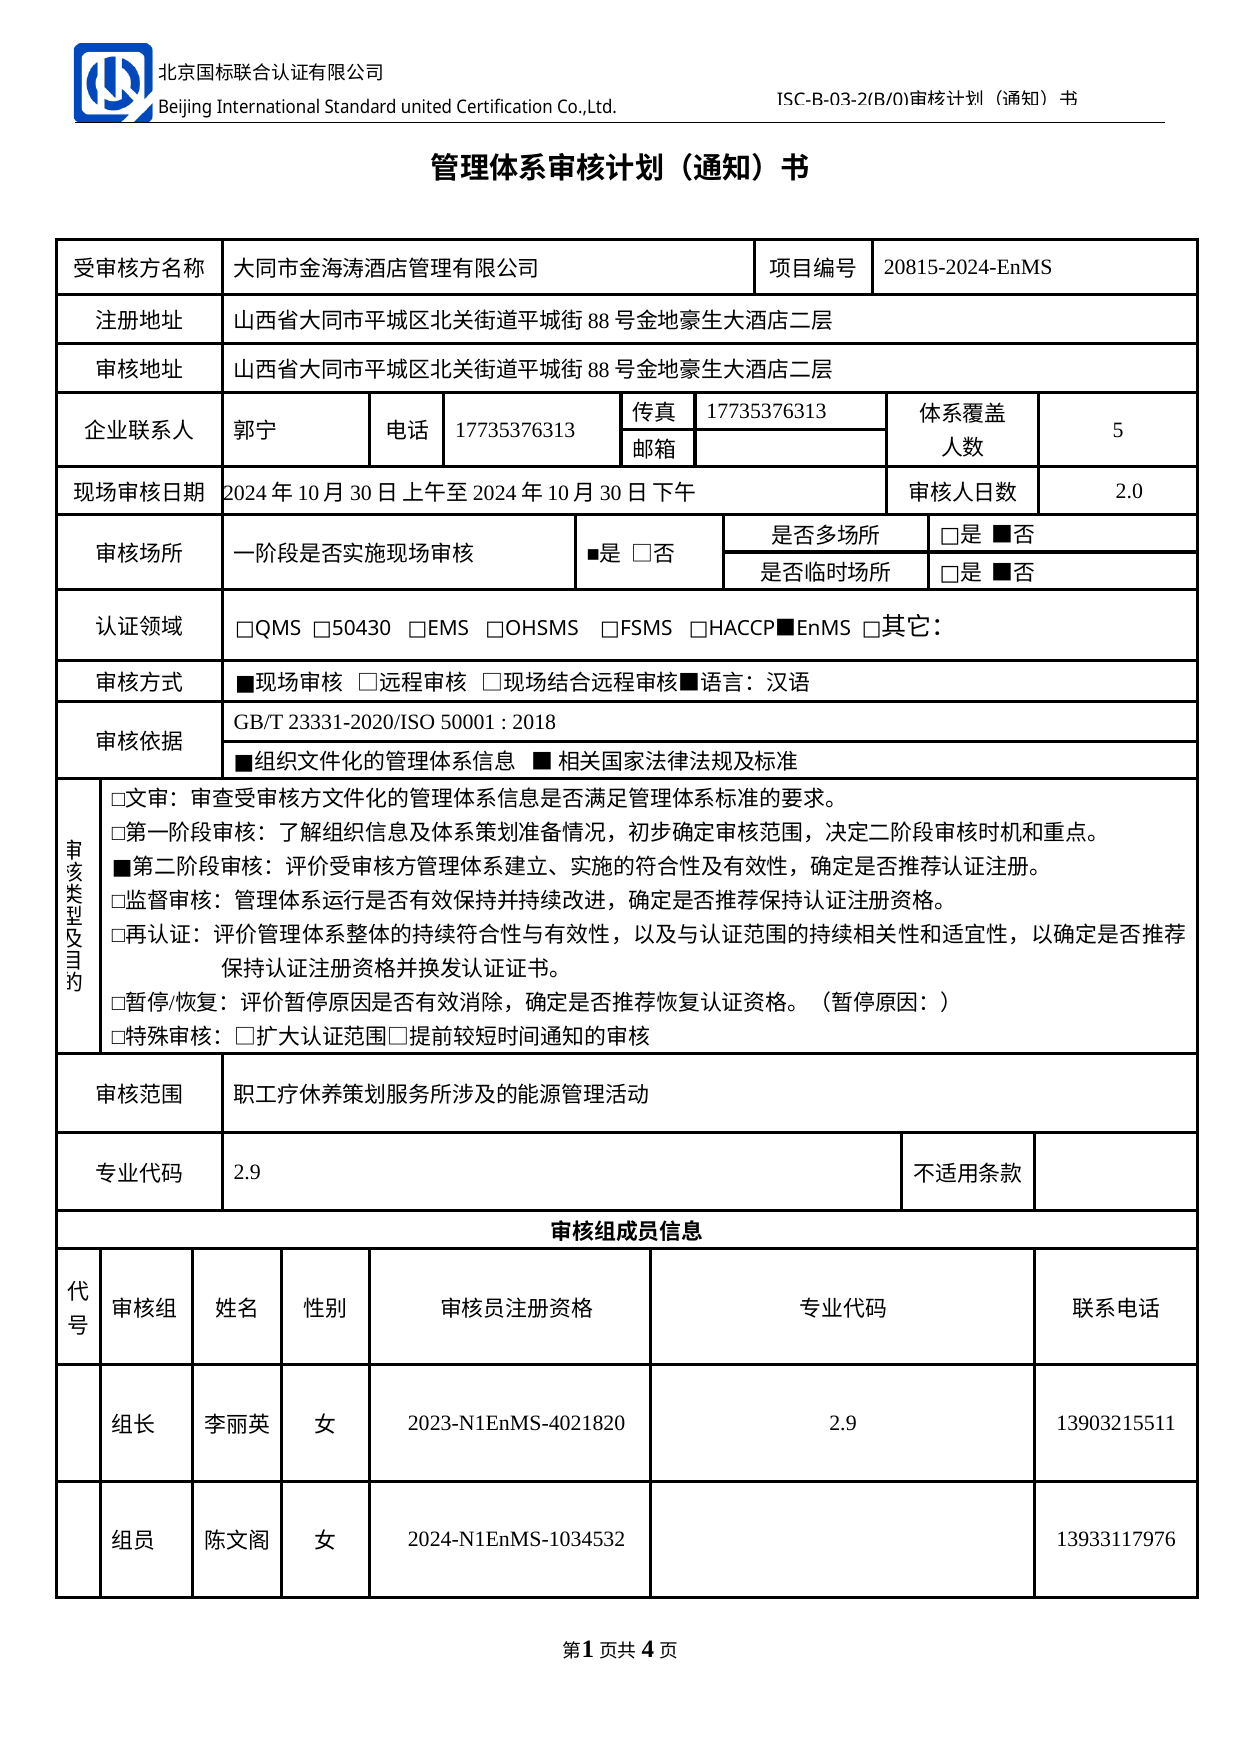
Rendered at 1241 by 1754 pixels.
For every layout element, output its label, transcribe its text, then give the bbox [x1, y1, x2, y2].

table_cell 5 [1040, 394, 1196, 465]
picture [73, 43, 153, 123]
table_cell 2023-N1EnMS-4021820 [371, 1366, 649, 1479]
table_cell 专业代码 [652, 1250, 1033, 1363]
table_cell 审核组成员信息 [58, 1212, 1196, 1247]
table_cell 山西省大同市平城区北关街道平城街88号金地豪生大酒店二层 [224, 296, 1196, 342]
table_cell 审核地址 [58, 345, 221, 391]
table_cell 一阶段是否实施现场审核 [224, 516, 574, 587]
table_cell 邮箱 [623, 431, 693, 465]
table_cell 审核人日数 [888, 468, 1037, 513]
table_cell 13933117976 [1036, 1483, 1196, 1596]
table_cell □是 ■否 [930, 554, 1196, 587]
table_cell 审核范围 [58, 1055, 221, 1131]
table_cell 2024年10月30日 上午至2024年10月30日 下午 [224, 468, 885, 513]
table_cell □是 ■否 [930, 516, 1196, 550]
table_cell 郭宁 [224, 394, 368, 465]
table_cell 17735376313 [697, 394, 885, 428]
table_header 项目编号 [756, 241, 871, 293]
table_cell 17735376313 [445, 394, 619, 465]
table_cell 2.0 [1040, 468, 1196, 513]
table_cell 不适用条款 [903, 1134, 1033, 1209]
table_cell 职工疗休养策划服务所涉及的能源管理活动 [224, 1055, 1196, 1131]
table_cell 专业代码 [58, 1134, 221, 1209]
table_cell 审核方式 [58, 662, 221, 700]
table_header 大同市金海涛酒店管理有限公司 [224, 241, 753, 293]
table_cell 性别 [283, 1250, 368, 1363]
table_cell 审核场所 [58, 516, 221, 587]
table_cell 审核组 [102, 1250, 191, 1363]
table_header 受审核方名称 [58, 241, 221, 293]
table_cell 山西省大同市平城区北关街道平城街88号金地豪生大酒店二层 [224, 345, 1196, 391]
table_cell 陈文阁 [194, 1483, 280, 1596]
text 管理体系审核计划（通知）书 [75, 131, 1165, 199]
table_cell 女 [283, 1366, 368, 1479]
table_cell [697, 431, 885, 465]
table_cell 认证领域 [58, 591, 221, 658]
table_cell 组员 [102, 1483, 191, 1596]
table_cell 现场审核日期 [58, 468, 221, 513]
table_cell □文审：审查受审核方文件化的管理体系信息是否满足管理体系标准的要求。 □第一阶段审核：了解组织信息及体系策划准备情况，初步确定审核范围，决定二阶段审核时机和重点。 ■第二阶段审核：评价受审核方管理体系建立、实施的符合性及有效性，确定是否推荐认证注册。 □监督审核：管理体系运行是否有效保持并持续改进，确定是否推荐保持认证注册资格。 □再认证：评价管理体系整体的持续符合性与有效性，以及与认证范围的持续相关性和适宜性，以确定是否推荐保持认证注册资格并换发认证证书。 □暂停/恢复：评价暂停原因是否有效消除，确定是否推荐恢复认证资格。（暂停原因：） □特殊审核：□扩大认证范围□提前较短时间通知的审核 [102, 780, 1196, 1052]
table_cell 13903215511 [1036, 1366, 1196, 1479]
table_cell [652, 1483, 1033, 1596]
table_cell 2.9 [224, 1134, 900, 1209]
table_cell 传真 [623, 394, 693, 428]
table_cell 审核员注册资格 [371, 1250, 649, 1363]
table_cell 组长 [102, 1366, 191, 1479]
table_cell ■现场审核 □远程审核 □现场结合远程审核■语言：汉语 [224, 662, 1196, 700]
table_cell ■是 □否 [577, 516, 722, 587]
table_cell 2.9 [652, 1366, 1033, 1479]
table_cell [1036, 1134, 1196, 1209]
table_cell □QMS □50430 □EMS □OHSMS □FSMS □HACCP■EnMS □其它： [224, 591, 1196, 658]
table_cell 2024-N1EnMS-1034532 [371, 1483, 649, 1596]
table_cell [58, 1366, 99, 1479]
table_cell 女 [283, 1483, 368, 1596]
table_cell 审核依据 [58, 703, 221, 777]
table_cell 联系电话 [1036, 1250, 1196, 1363]
table_cell 企业联系人 [58, 394, 221, 465]
table_cell 审核类型及目的 [58, 780, 99, 1052]
table_cell 姓名 [194, 1250, 280, 1363]
table_cell [58, 1483, 99, 1596]
table_cell 是否多场所 [725, 516, 927, 550]
table_cell 注册地址 [58, 296, 221, 342]
table_cell ■组织文件化的管理体系信息 ■ 相关国家法律法规及标准 [224, 743, 1196, 777]
table_cell GB/T 23331-2020/ISO 50001 : 2018 [224, 703, 1196, 740]
table_cell 李丽英 [194, 1366, 280, 1479]
table_cell 电话 [371, 394, 442, 465]
table_cell 是否临时场所 [725, 554, 927, 587]
table_header 20815-2024-EnMS [874, 241, 1196, 293]
table_cell 代号 [58, 1250, 99, 1363]
table_cell 体系覆盖 人数 [888, 394, 1037, 465]
